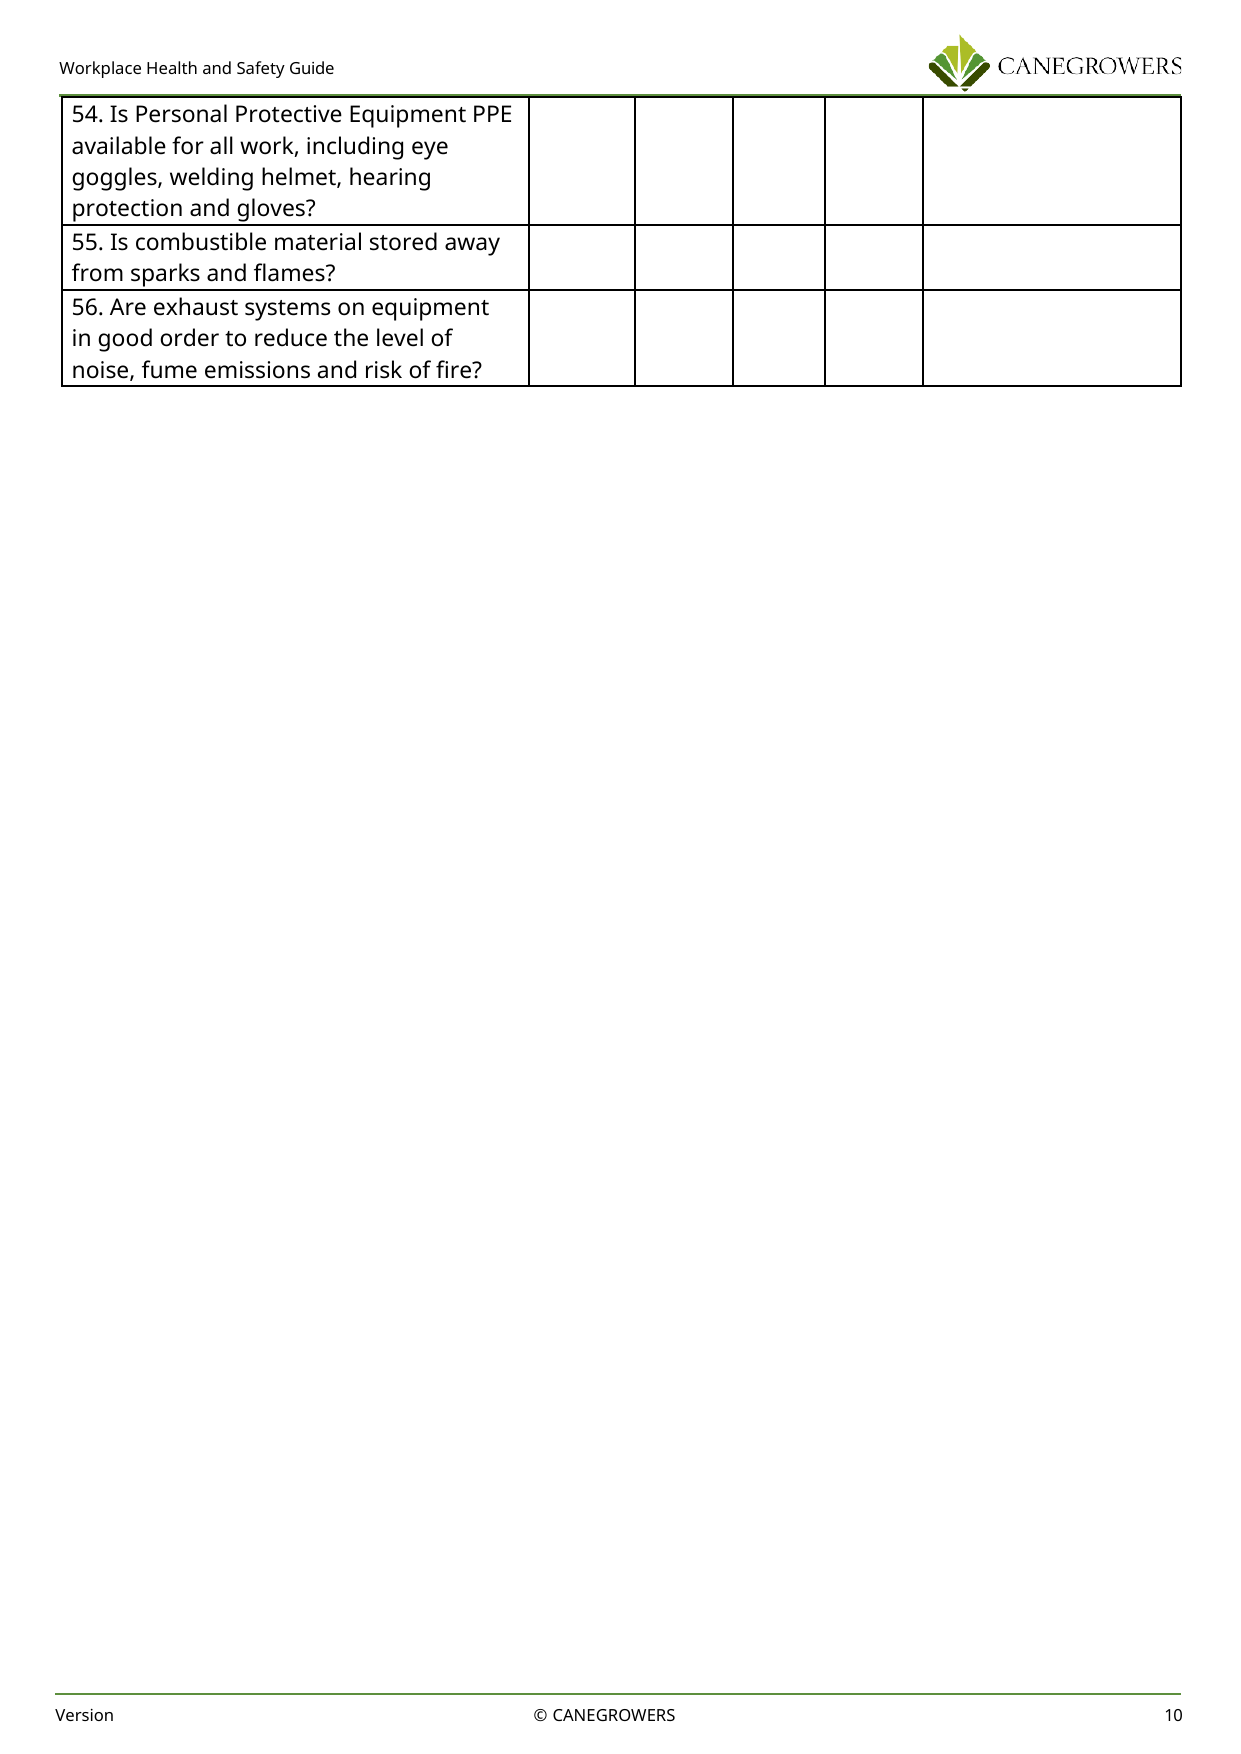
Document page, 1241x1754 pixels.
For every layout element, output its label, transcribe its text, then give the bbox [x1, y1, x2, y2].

table_cell [734, 291, 824, 385]
table_cell 55. Is combustible material stored away from sparks and flames? [63, 226, 528, 288]
table_cell [924, 98, 1180, 223]
table_cell [636, 98, 732, 223]
table_cell [530, 98, 634, 223]
table_cell 56. Are exhaust systems on equipment in good order to reduce the level of noise, fume emissions and risk of fire? [63, 291, 528, 385]
table_cell [826, 226, 922, 288]
table_cell [636, 291, 732, 385]
table_cell [826, 98, 922, 223]
table_cell [924, 226, 1180, 288]
table_cell [636, 226, 732, 288]
table_cell [924, 291, 1180, 385]
picture [928, 34, 1182, 92]
table_cell [530, 291, 634, 385]
table_cell [826, 291, 922, 385]
table_cell 54. Is Personal Protective Equipment PPE available for all work, including eye goggles, welding helmet, hearing protection and gloves? [63, 98, 528, 223]
table_cell [734, 98, 824, 223]
table_cell [530, 226, 634, 288]
table_cell [734, 226, 824, 288]
